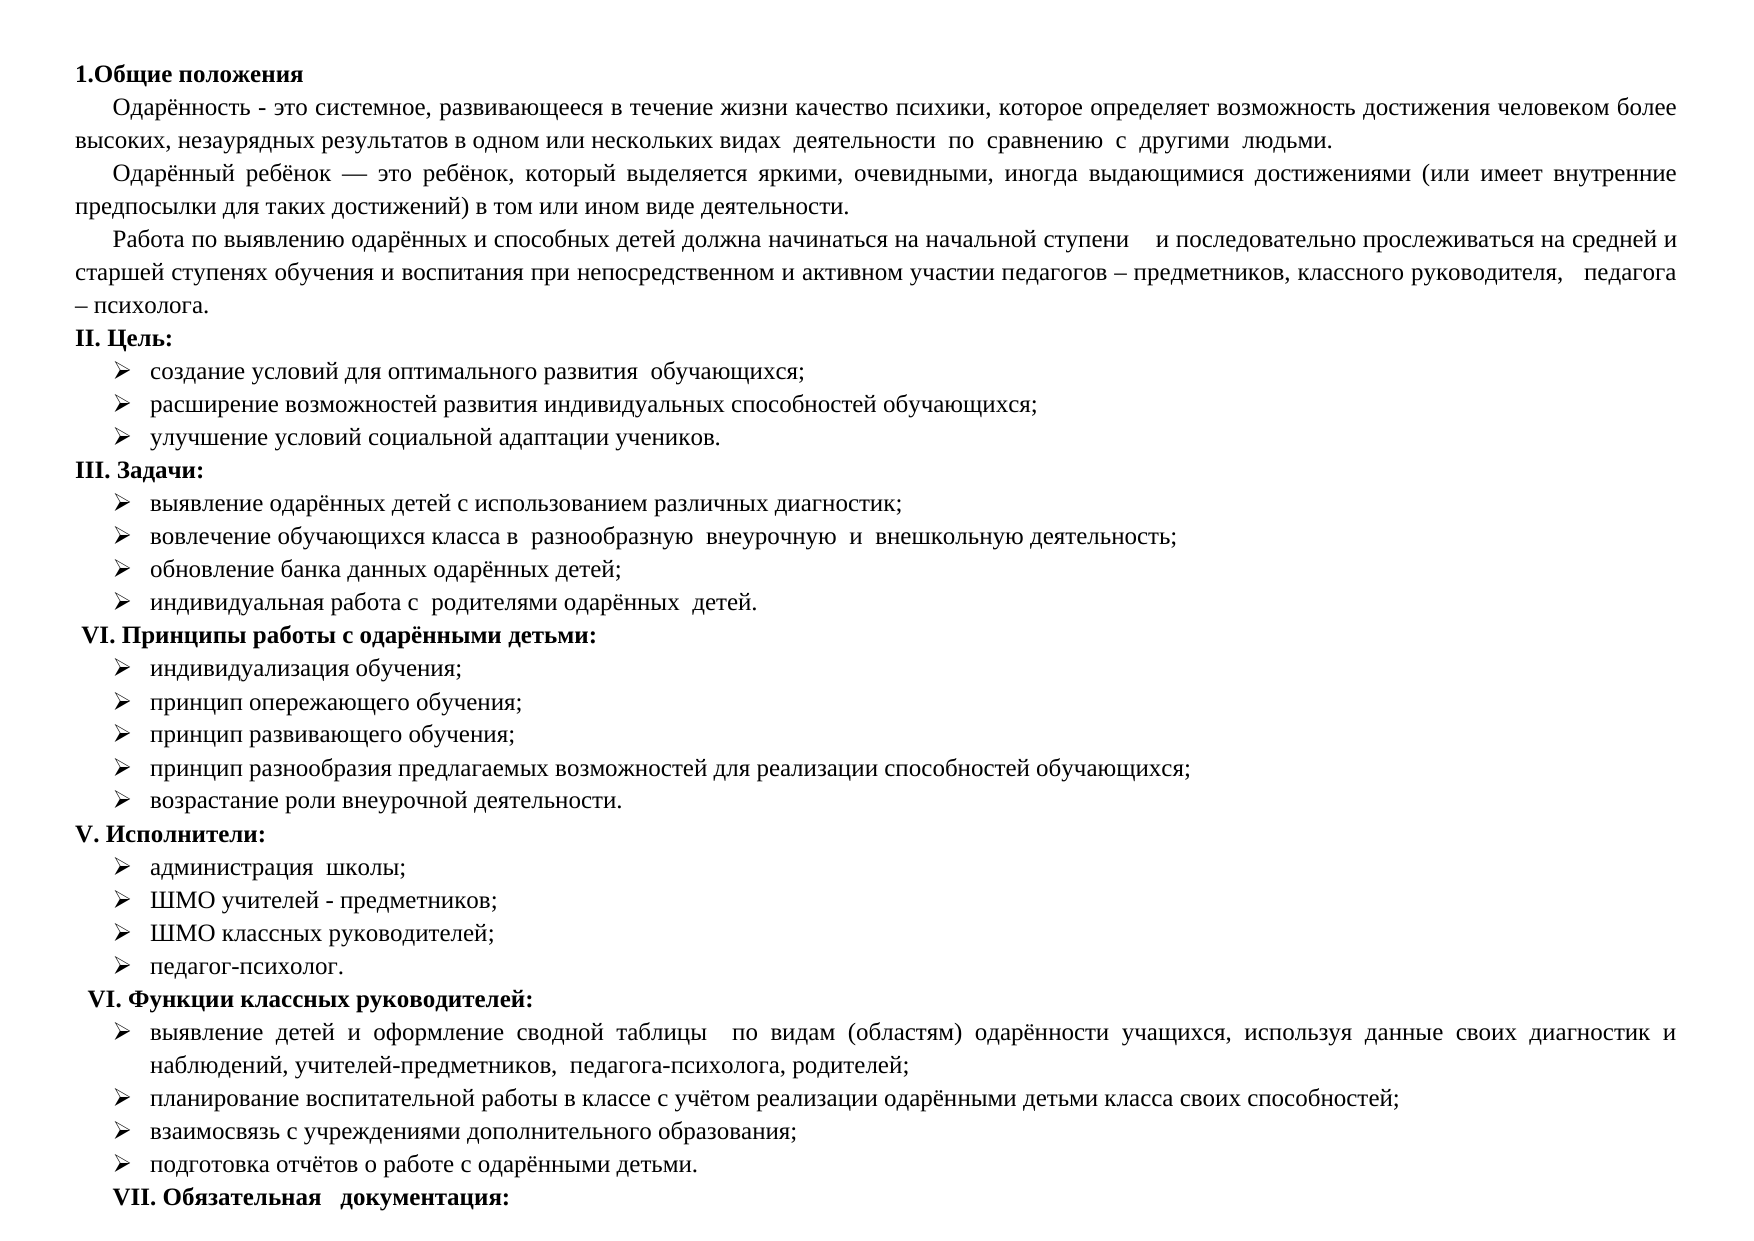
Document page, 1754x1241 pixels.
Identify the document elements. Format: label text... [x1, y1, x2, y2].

list ШМО классных руководителей; [112, 918, 1679, 946]
text VI. Принципы работы с одарёнными детьми: [75, 621, 1679, 649]
list расширение возможностей развития индивидуальных способностей обучающихся; [112, 389, 1679, 418]
list обновление банка данных одарённых детей; [112, 554, 1679, 583]
text Одарённость - это системное, развивающееся в течение жизни качество психики, которое определяет возможность достижения человеком более высоких, незаурядных результатов в одном или нескольких видах деятельности по сравнению с другими людьми. [75, 92, 1679, 154]
text Одарённый ребёнок — это ребёнок, который выделяется яркими, очевидными, иногда выдающимися достижениями (или имеет внутренние предпосылки для таких достижений) в том или ином виде деятельности. [75, 158, 1679, 220]
list подготовка отчётов о работе с одарёнными детьми. [112, 1149, 1679, 1178]
text VI. Функции классных руководителей: [75, 984, 1679, 1012]
list взаимосвязь с учреждениями дополнительного образования; [112, 1116, 1679, 1144]
list улучшение условий социальной адаптации учеников. [112, 422, 1679, 451]
text III. Задачи: [75, 455, 1679, 484]
list принцип опережающего обучения; [112, 687, 1679, 715]
text 1.Общие положения [75, 59, 1679, 88]
list выявление детей и оформление сводной таблицы по видам (областям) одарённости учащихся, используя данные своих диагностик и наблюдений, учителей-предметников, педагога-психолога, родителей; [112, 1017, 1679, 1078]
text VII. Обязательная документация: [75, 1182, 1679, 1211]
text Работа по выявлению одарённых и способных детей должна начинаться на начальной ступени и последовательно прослеживаться на средней и старшей ступенях обучения и воспитания при непосредственном и активном участии педагогов – предметников, классного руководителя, педагога – психолога. [75, 224, 1679, 319]
text V. Исполнители: [75, 819, 1679, 847]
list педагог-психолог. [112, 951, 1679, 979]
list планирование воспитательной работы в классе с учётом реализации одарёнными детьми класса своих способностей; [112, 1083, 1679, 1112]
list возрастание роли внеурочной деятельности. [112, 786, 1679, 814]
list администрация школы; [112, 852, 1679, 880]
list ШМО учителей - предметников; [112, 885, 1679, 913]
list принцип развивающего обучения; [112, 719, 1679, 748]
text II. Цель: [75, 323, 1679, 352]
list принцип разнообразия предлагаемых возможностей для реализации способностей обучающихся; [112, 753, 1679, 781]
list выявление одарённых детей с использованием различных диагностик; [112, 488, 1679, 517]
list индивидуальная работа с родителями одарённых детей. [112, 587, 1679, 616]
list создание условий для оптимального развития обучающихся; [112, 356, 1679, 385]
list вовлечение обучающихся класса в разнообразную внеурочную и внешкольную деятельность; [112, 521, 1679, 550]
list индивидуализация обучения; [112, 653, 1679, 682]
